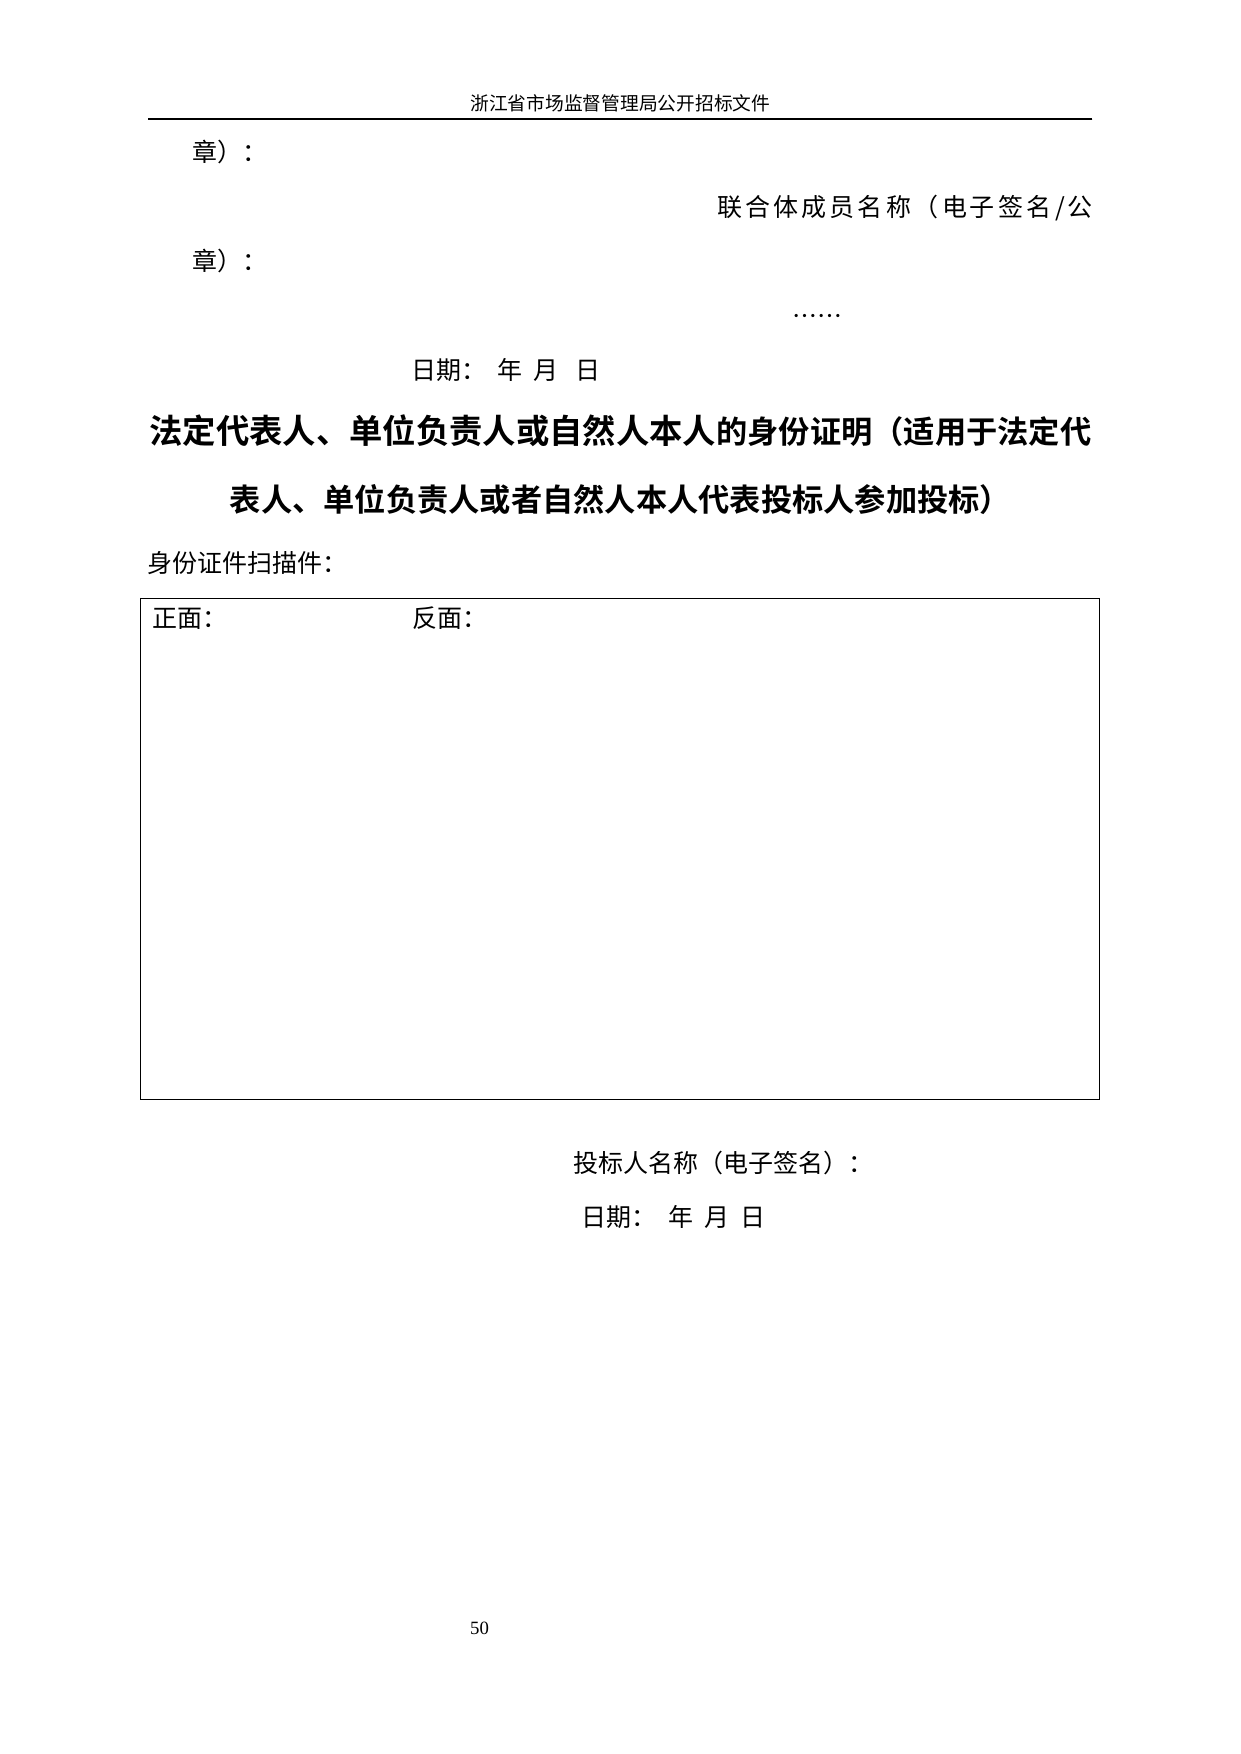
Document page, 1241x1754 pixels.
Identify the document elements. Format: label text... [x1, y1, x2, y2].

text 身份证件扫描件： [148, 543, 1092, 580]
text …… [193, 296, 1092, 332]
text 投标人名称（电子签名）： [193, 1143, 1092, 1179]
text 联合体成员名称（电子签名/公章）： [193, 133, 1092, 169]
text 日期： 年 月 日 [148, 350, 1092, 387]
table_header 正面： 反面： [141, 599, 1099, 1099]
text 日期： 年 月 日 [148, 1198, 1092, 1234]
text 法定代表人、单位负责人或自然人本人的身份证明（适用于法定代表人、单位负责人或者自然人本人代表投标人参加投标） [148, 405, 1092, 521]
text 联合体成员名称（电子签名/公章）： [193, 187, 1092, 278]
